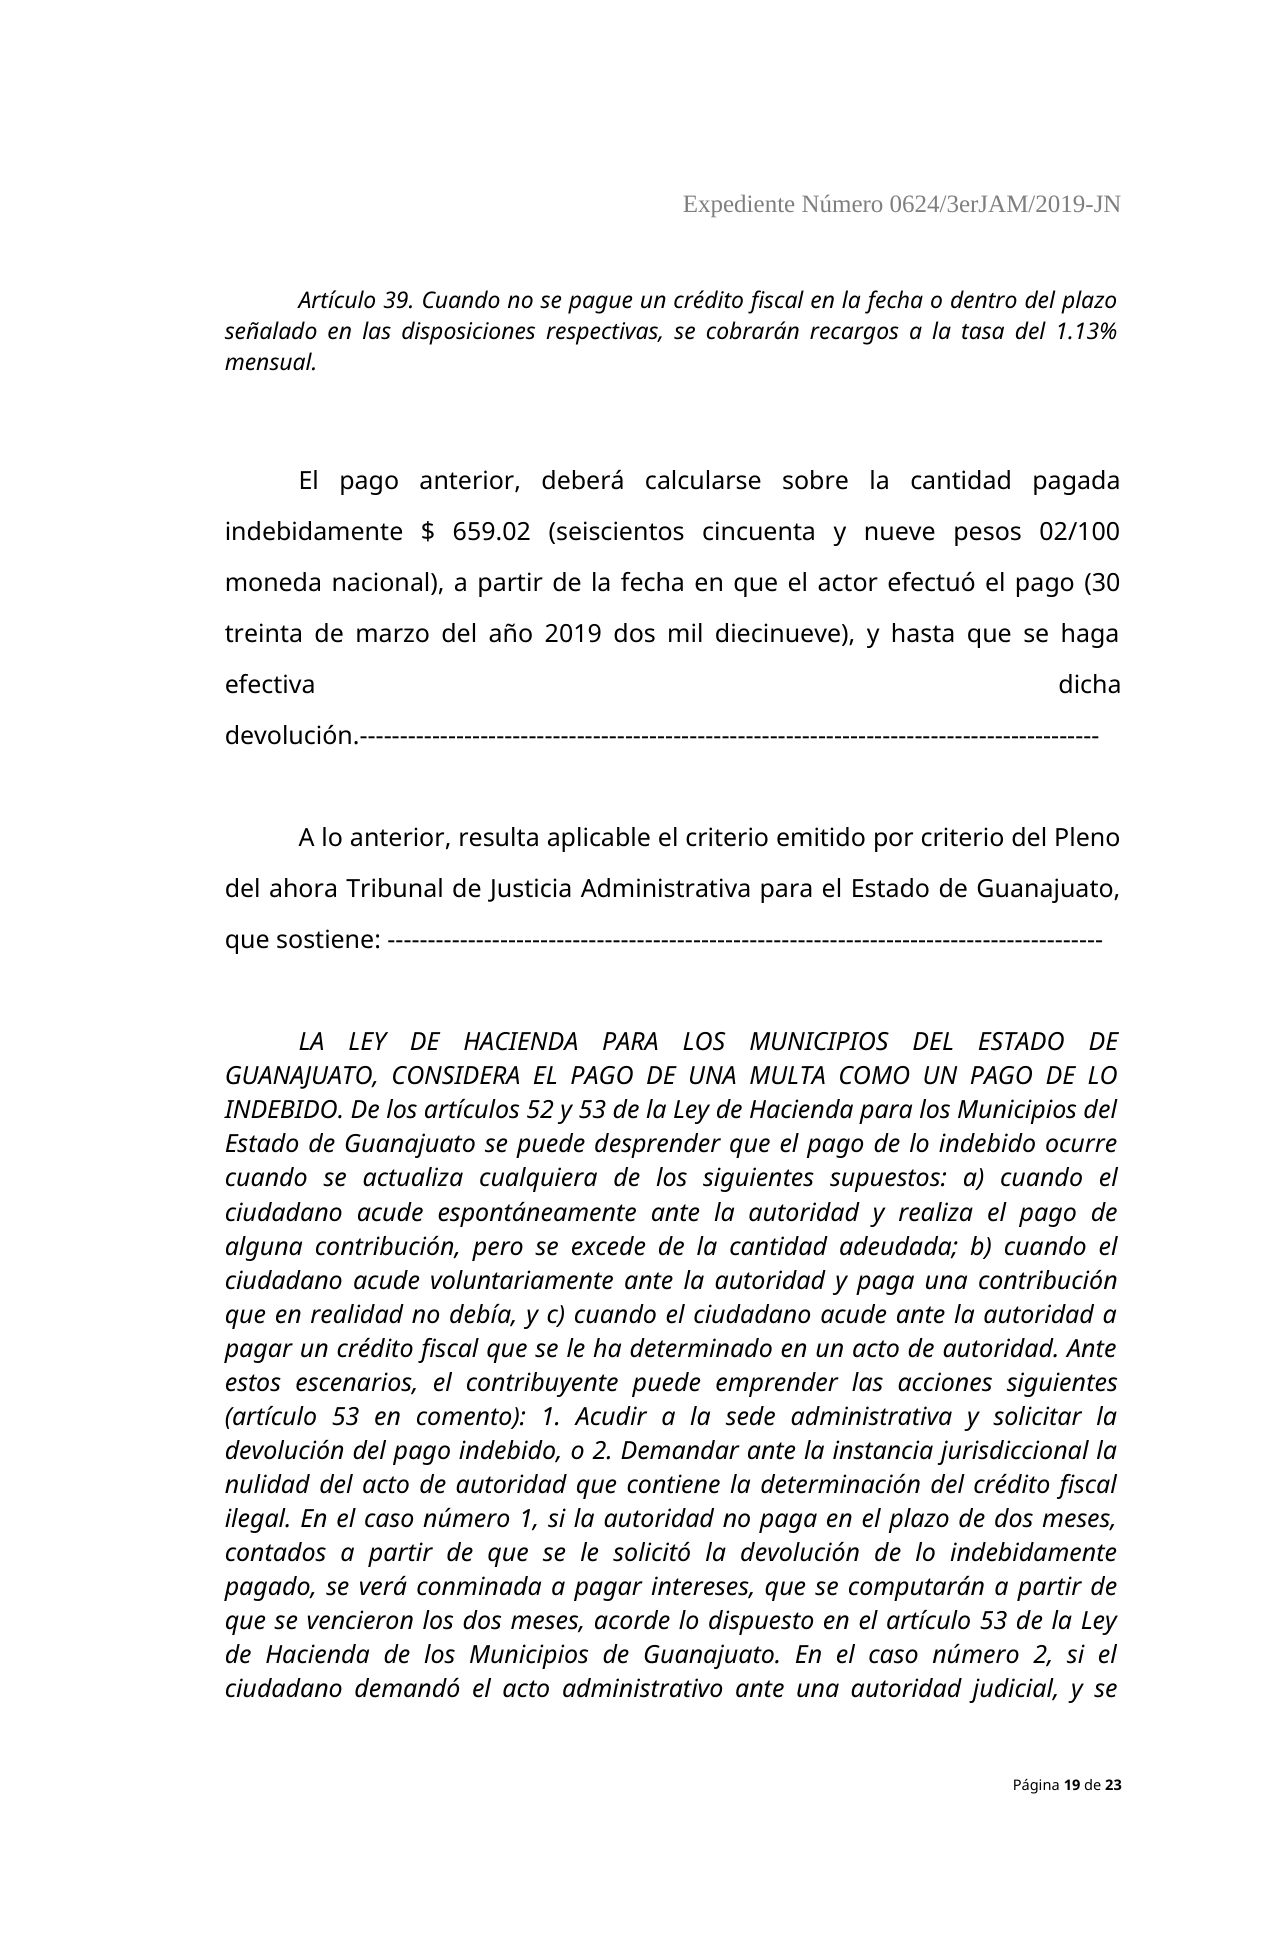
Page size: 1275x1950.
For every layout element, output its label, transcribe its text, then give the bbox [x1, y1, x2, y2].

text A lo anterior, resulta aplicable el criterio emitido por criterio del Pleno del ahora Tribunal de Justicia Administrativa para el Estado de Guanajuato, que sostiene: ----------------------------------------------------------------------------------------- [224, 820, 1121, 956]
text Artículo 39. Cuando no se pague un crédito fiscal en la fecha o dentro del plazo señalado en las disposiciones respectivas, se cobrarán recargos a la tasa del 1.13% mensual. [224, 283, 1121, 377]
text El pago anterior, deberá calcularse sobre la cantidad pagada indebidamente $ 659.02 (seiscientos cincuenta y nueve pesos 02/100 moneda nacional), a partir de la fecha en que el actor efectuó el pago (30 treinta de marzo del año 2019 dos mil diecinueve), y hasta que se haga efectiva dicha devolución.-------------------------------------------------------------------------------------------- [224, 462, 1121, 752]
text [224, 1024, 1121, 1705]
